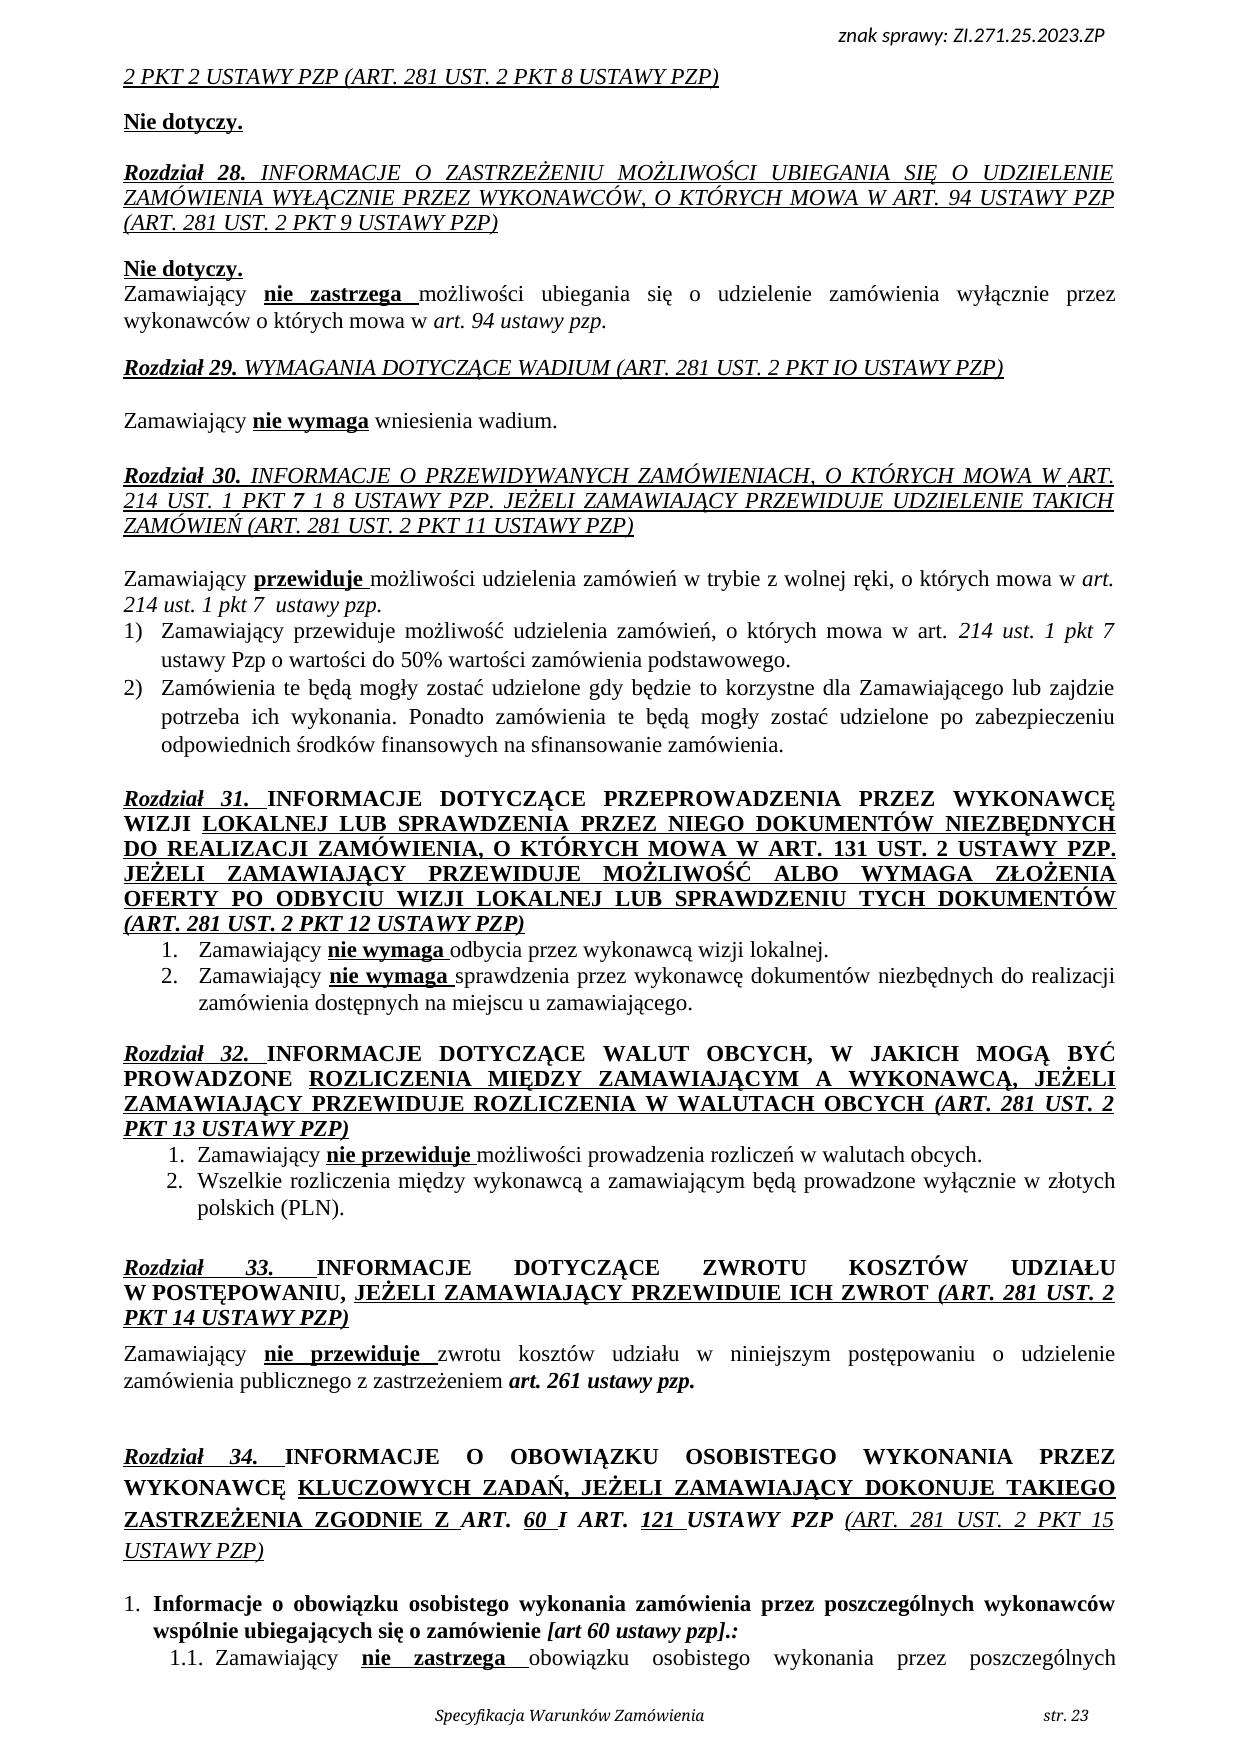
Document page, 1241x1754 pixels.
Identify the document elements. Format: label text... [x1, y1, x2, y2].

text Rozdział 34. INFORMACJE O OBOWIĄZKU OSOBISTEGO WYKONANIA PRZEZ WYKONAWCĘ KLUCZOWYCH ZADAŃ, JEŻELI ZAMAWIAJĄCY DOKONUJE TAKIEGO ZASTRZEŻENIA ZGODNIE Z ART. 60 I ART. 121 USTAWY PZP (ART. 281 UST. 2 PKT 15 USTAWY PZP) [123, 1439, 1117, 1565]
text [123, 65, 1117, 90]
text Rozdział 31. INFORMACJE DOTYCZĄCE PRZEPROWADZENIA PRZEZ WYKONAWCĘ WIZJI LOKALNEJ LUB SPRAWDZENIA PRZEZ NIEGO DOKUMENTÓW NIEZBĘDNYCH DO REALIZACJI ZAMÓWIENIA, O KTÓRYCH MOWA W ART. 131 UST. 2 USTAWY PZP. JEŻELI ZAMAWIAJĄCY PRZEWIDUJE MOŻLIWOŚĆ ALBO WYMAGA ZŁOŻENIA OFERTY PO ODBYCIU WIZJI LOKALNEJ LUB SPRAWDZENIU TYCH DOKUMENTÓW (ART. 281 UST. 2 PKT 12 USTAWY PZP) [123, 786, 1117, 883]
text Nie dotyczy. [123, 112, 1117, 134]
text Zamawiający nie przewiduje zwrotu kosztów udziału w niniejszym postępowaniu o udzielenie zamówienia publicznego z zastrzeżeniem art. 261 ustawy pzp. [123, 1341, 1117, 1393]
list Informacje o obowiązku osobistego wykonania zamówienia przez poszczególnych wykonawców wspólnie ubiegających się o zamówienie [art 60 ustawy pzp].: [123, 1590, 1117, 1644]
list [169, 1644, 1117, 1671]
list Wszelkie rozliczenia między wykonawcą a zamawiającym będą prowadzone wyłącznie w złotych polskich (PLN). [166, 1168, 1117, 1220]
list Zamawiający nie wymaga odbycia przez wykonawcą wizji lokalnej. [161, 936, 1117, 963]
text Rozdział 29. WYMAGANIA DOTYCZĄCE WADIUM (ART. 281 UST. 2 PKT IO USTAWY PZP) [123, 334, 1117, 386]
list Zamawiający nie wymaga sprawdzenia przez wykonawcę dokumentów niezbędnych do realizacji zamówienia dostępnych na miejscu u zamawiającego. [161, 963, 1117, 1016]
text Rozdział 33. INFORMACJE DOTYCZĄCE ZWROTU KOSZTÓW UDZIAŁU W POSTĘPOWANIU, JEŻELI ZAMAWIAJĄCY PRZEWIDUIE ICH ZWROT (ART. 281 UST. 2 PKT 14 USTAWY PZP) [123, 1256, 1117, 1331]
text Zamawiający nie zastrzega możliwości ubiegania się o udzielenie zamówienia wyłącznie przez wykonawców o których mowa w art. 94 ustawy pzp. [123, 281, 1117, 334]
text Rozdział 30. INFORMACJE O PRZEWIDYWANYCH ZAMÓWIENIACH, O KTÓRYCH MOWA W ART. 214 UST. 1 PKT 7 1 8 USTAWY PZP. JEŻELI ZAMAWIAJĄCY PRZEWIDUJE UDZIELENIE TAKICH ZAMÓWIEŃ (ART. 281 UST. 2 PKT 11 USTAWY PZP) [123, 464, 1117, 539]
text Zamawiający nie wymaga wniesienia wadium. [123, 386, 1117, 439]
text Rozdział 31. INFORMACJE DOTYCZĄCE PRZEPROWADZENIA PRZEZ WYKONAWCĘ WIZJI LOKALNEJ LUB SPRAWDZENIA PRZEZ NIEGO DOKUMENTÓW NIEZBĘDNYCH DO REALIZACJI ZAMÓWIENIA, O KTÓRYCH MOWA W ART. 131 UST. 2 USTAWY PZP. JEŻELI ZAMAWIAJĄCY PRZEWIDUJE MOŻLIWOŚĆ ALBO WYMAGA ZŁOŻENIA OFERTY PO ODBYCIU WIZJI LOKALNEJ LUB SPRAWDZENIU TYCH DOKUMENTÓW (ART. 281 UST. 2 PKT 12 USTAWY PZP) [123, 884, 1117, 908]
text Rozdział 28. INFORMACJE O ZASTRZEŻENIU MOŻLIWOŚCI UBIEGANIA SIĘ O UDZIELENIE ZAMÓWIENIA WYŁĄCZNIE PRZEZ WYKONAWCÓW, O KTÓRYCH MOWA W ART. 94 USTAWY PZP (ART. 281 UST. 2 PKT 9 USTAWY PZP) [123, 160, 1117, 235]
text Nie dotyczy. [123, 259, 1117, 281]
list Zamówienia te będą mogły zostać udzielone gdy będzie to korzystne dla Zamawiającego lub zajdzie potrzeba ich wykonania. Ponadto zamówienia te będą mogły zostać udzielone po zabezpieczeniu odpowiednich środków finansowych na sfinansowanie zamówienia. [123, 674, 1117, 758]
list Zamawiający przewiduje możliwość udzielenia zamówień, o których mowa w art. 214 ust. 1 pkt 7 ustawy Pzp o wartości do 50% wartości zamówienia podstawowego. [123, 618, 1117, 672]
list Zamawiający nie przewiduje możliwości prowadzenia rozliczeń w walutach obcych. [168, 1142, 1117, 1168]
text Zamawiający przewiduje możliwości udzielenia zamówień w trybie z wolnej ręki, o których mowa w art. 214 ust. 1 pkt 7 ustawy pzp. [123, 565, 1117, 618]
text Rozdział 31. INFORMACJE DOTYCZĄCE PRZEPROWADZENIA PRZEZ WYKONAWCĘ WIZJI LOKALNEJ LUB SPRAWDZENIA PRZEZ NIEGO DOKUMENTÓW NIEZBĘDNYCH DO REALIZACJI ZAMÓWIENIA, O KTÓRYCH MOWA W ART. 131 UST. 2 USTAWY PZP. JEŻELI ZAMAWIAJĄCY PRZEWIDUJE MOŻLIWOŚĆ ALBO WYMAGA ZŁOŻENIA OFERTY PO ODBYCIU WIZJI LOKALNEJ LUB SPRAWDZENIU TYCH DOKUMENTÓW (ART. 281 UST. 2 PKT 12 USTAWY PZP) [123, 909, 1117, 936]
text Rozdział 32. INFORMACJE DOTYCZĄCE WALUT OBCYCH, W JAKICH MOGĄ BYĆ PROWADZONE ROZLICZENIA MIĘDZY ZAMAWIAJĄCYM A WYKONAWCĄ, JEŻELI ZAMAWIAJĄCY PRZEWIDUJE ROZLICZENIA W WALUTACH OBCYCH (ART. 281 UST. 2 PKT 13 USTAWY PZP) [123, 1041, 1117, 1141]
